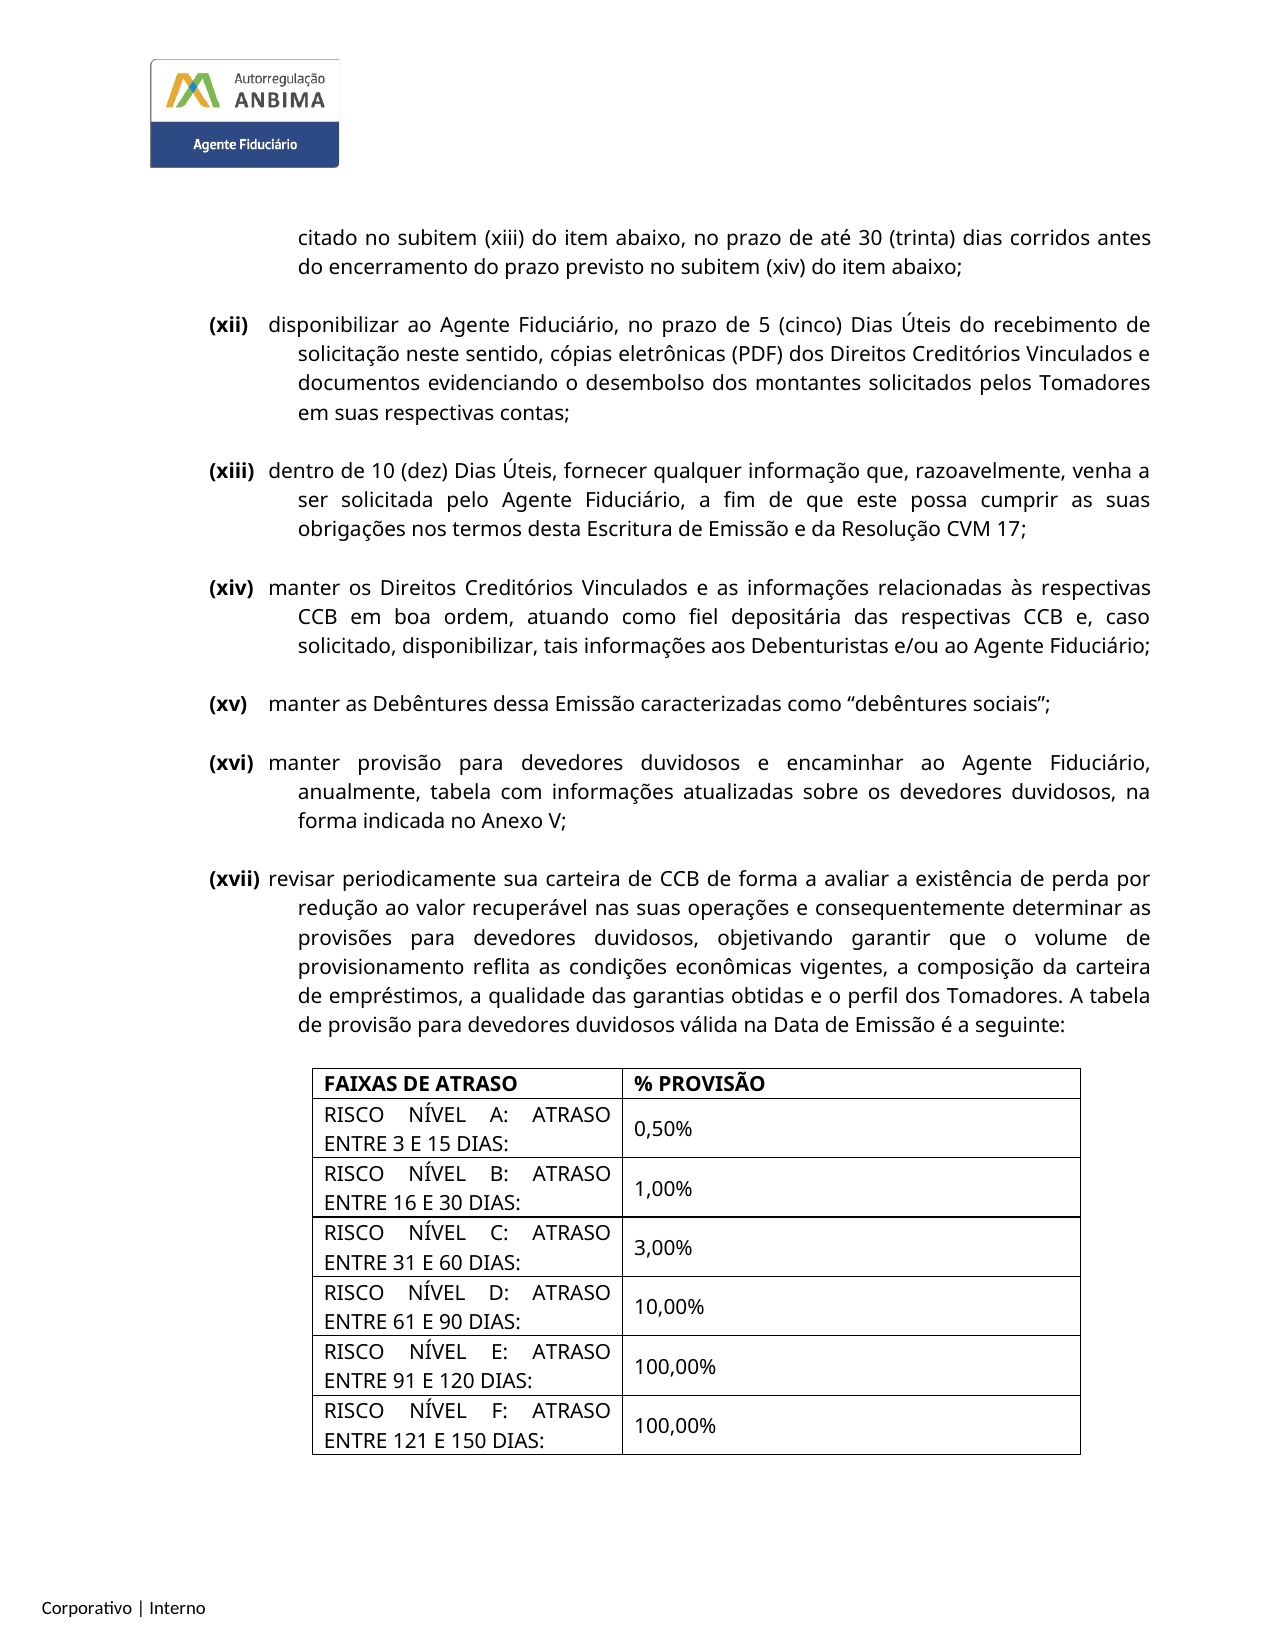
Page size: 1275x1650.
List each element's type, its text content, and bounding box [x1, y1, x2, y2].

table_cell 100,00% [623, 1396, 1080, 1454]
table_cell 1,00% [623, 1158, 1080, 1216]
list dentro de 10 (dez) Dias Úteis, fornecer qualquer informação que, razoavelmente, venha a ser solicitada pelo Agente Fiduciário, a fim de que este possa cumprir as suas obrigações nos termos desta Escritura de Emissão e da Resolução CVM 17; [209, 455, 1152, 542]
table_cell Risco nível D: atraso entre 61 e 90 dias: [313, 1277, 622, 1335]
table_header % Provisão [623, 1069, 1080, 1098]
table_cell Risco nível C: atraso entre 31 e 60 dias: [313, 1218, 622, 1276]
table_cell 10,00% [623, 1277, 1080, 1335]
table_cell 0,50% [623, 1099, 1080, 1157]
list revisar periodicamente sua carteira de CCB de forma a avaliar a existência de perda por redução ao valor recuperável nas suas operações e consequentemente determinar as provisões para devedores duvidosos, objetivando garantir que o volume de provisionamento reflita as condições econômicas vigentes, a composição da carteira de empréstimos, a qualidade das garantias obtidas e o perfil dos Tomadores. A tabela de provisão para devedores duvidosos válida na Data de Emissão é a seguinte: [209, 863, 1152, 1038]
picture [150, 59, 340, 168]
list manter provisão para devedores duvidosos e encaminhar ao Agente Fiduciário, anualmente, tabela com informações atualizadas sobre os devedores duvidosos, na forma indicada no Anexo V; [209, 747, 1152, 834]
list manter os Direitos Creditórios Vinculados e as informações relacionadas às respectivas CCB em boa ordem, atuando como fiel depositária das respectivas CCB e, caso solicitado, disponibilizar, tais informações aos Debenturistas e/ou ao Agente Fiduciário; [209, 572, 1152, 659]
table_cell 3,00% [623, 1218, 1080, 1276]
table_header Faixas de Atraso [313, 1069, 622, 1098]
table_cell Risco nível A: atraso entre 3 e 15 dias: [313, 1099, 622, 1157]
table_cell Risco nível E: atraso entre 91 e 120 dias: [313, 1336, 622, 1394]
table_cell Risco nível B: atraso entre 16 e 30 dias: [313, 1158, 622, 1216]
list disponibilizar ao Agente Fiduciário, no prazo de 5 (cinco) Dias Úteis do recebimento de solicitação neste sentido, cópias eletrônicas (PDF) dos Direitos Creditórios Vinculados e documentos evidenciando o desembolso dos montantes solicitados pelos Tomadores em suas respectivas contas; [209, 309, 1152, 426]
table_cell Risco nível F: atraso entre 121 e 150 dias: [313, 1396, 622, 1454]
table_cell 100,00% [623, 1336, 1080, 1394]
list manter as Debêntures dessa Emissão caracterizadas como “debêntures sociais”; [209, 688, 1152, 717]
